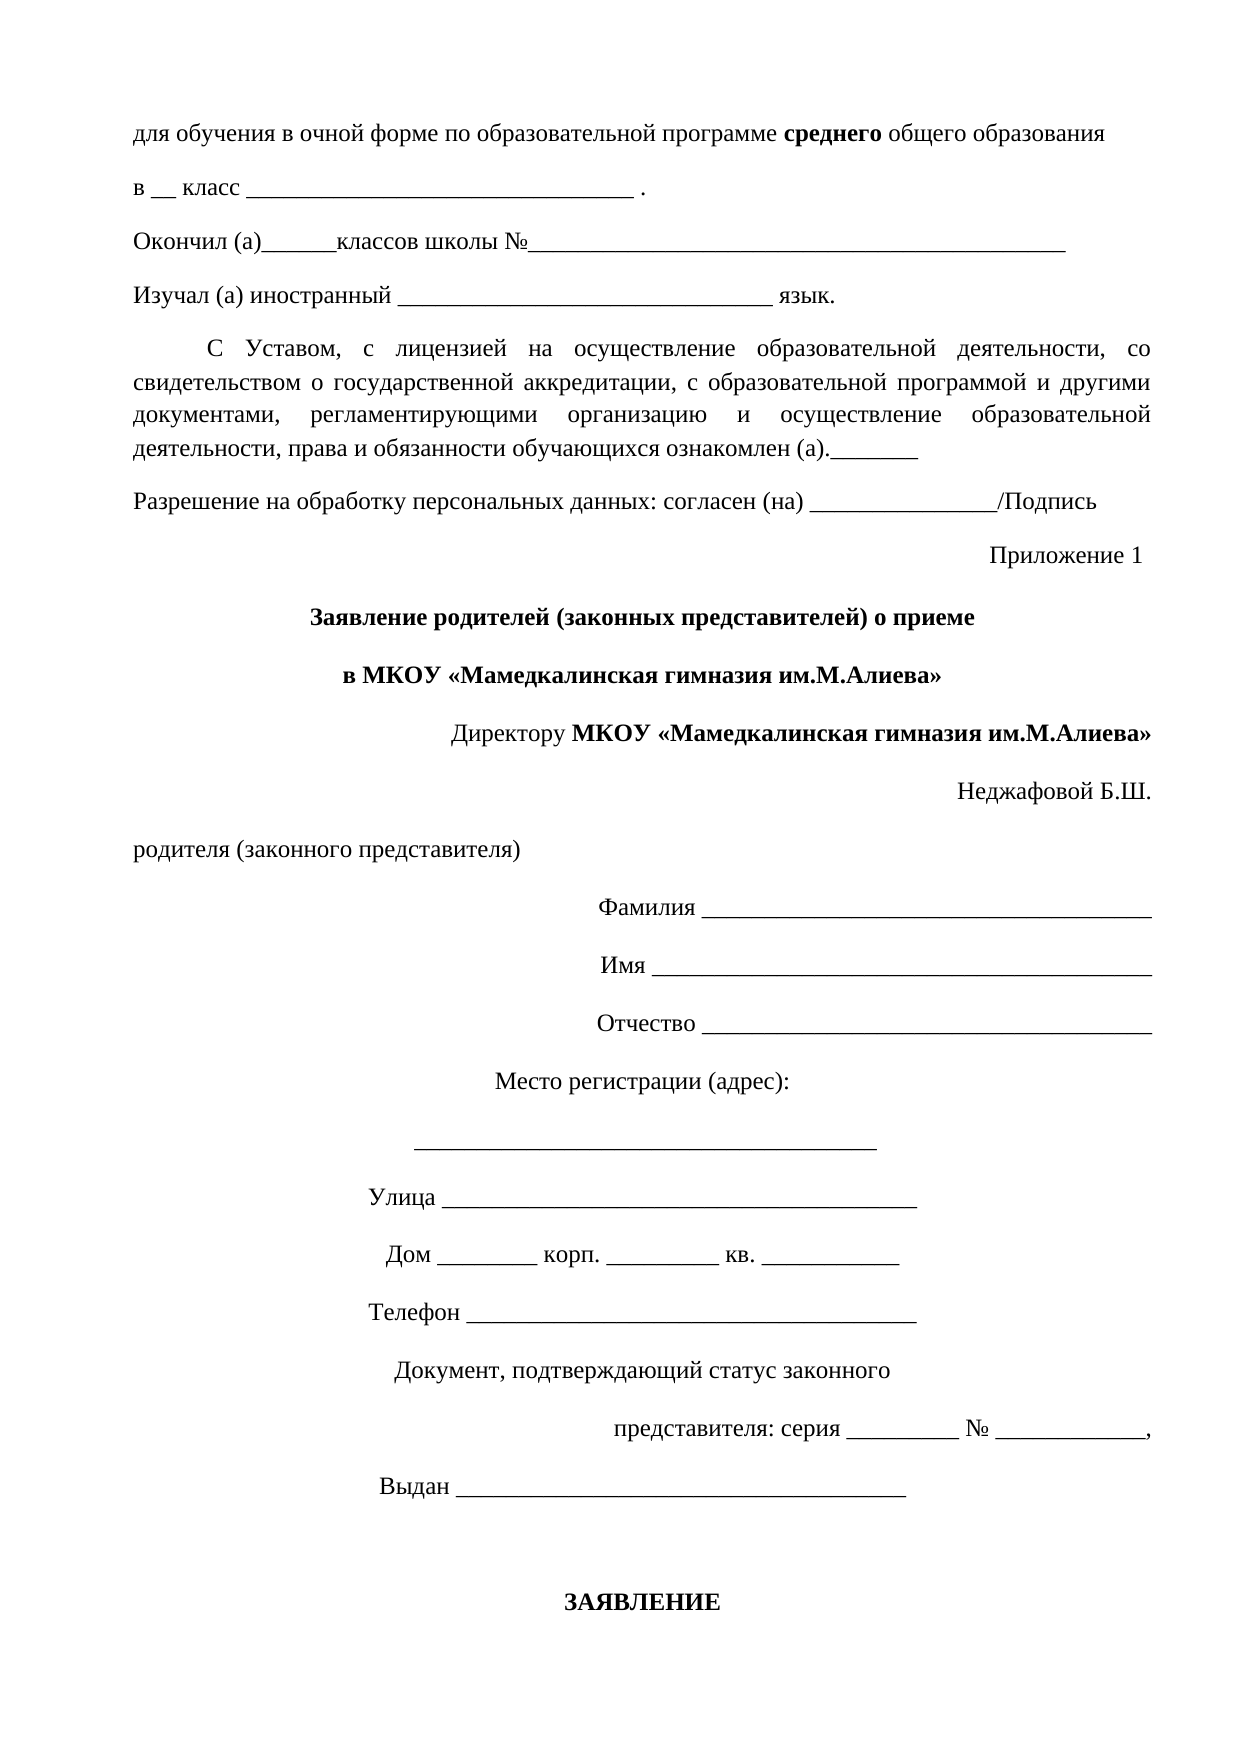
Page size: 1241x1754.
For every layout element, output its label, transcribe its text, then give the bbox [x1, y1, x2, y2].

text Фамилия ____________________________________ [133, 892, 1152, 921]
text представителя: серия _________ № ____________, [133, 1413, 1152, 1442]
text Приложение 1 [133, 540, 1152, 569]
text Неджафовой Б.Ш. [133, 776, 1152, 805]
text _____________________________________ [133, 1124, 1152, 1152]
text Выдан ____________________________________ [133, 1471, 1152, 1500]
text Заявление родителей (законных представителей) о приеме [133, 602, 1152, 631]
text в __ класс _______________________________ . [133, 172, 1152, 201]
text Имя ________________________________________ [133, 950, 1152, 979]
text Окончил (а)______классов школы №___________________________________________ [133, 226, 1152, 254]
text в МКОУ «Мамедкалинская гимназия им.М.Алиева» [133, 660, 1152, 689]
text Разрешение на обработку персональных данных: согласен (на) _______________/Подпись [133, 486, 1152, 515]
text С Уставом, с лицензией на осуществление образовательной деятельности, со свидетельством о государственной аккредитации, с образовательной программой и другими документами, регламентирующими организацию и осуществление образовательной деятельности, права и обязанности обучающихся ознакомлен (а)._______ [133, 333, 1152, 461]
text Дом ________ корп. _________ кв. ___________ [133, 1239, 1152, 1268]
text Изучал (а) иностранный ______________________________ язык. [133, 280, 1152, 308]
text Документ, подтверждающий статус законного [133, 1355, 1152, 1384]
text Директору МКОУ «Мамедкалинская гимназия им.М.Алиева» [133, 718, 1152, 747]
text родителя (законного представителя) [133, 834, 1152, 863]
text Телефон ____________________________________ [133, 1297, 1152, 1326]
text Улица ______________________________________ [133, 1182, 1152, 1210]
text для обучения в очной форме по образовательной программе среднего общего образования [133, 118, 1152, 147]
text Место регистрации (адрес): [133, 1066, 1152, 1094]
text ЗАЯВЛЕНИЕ [133, 1587, 1152, 1616]
text Отчество ____________________________________ [133, 1008, 1152, 1037]
